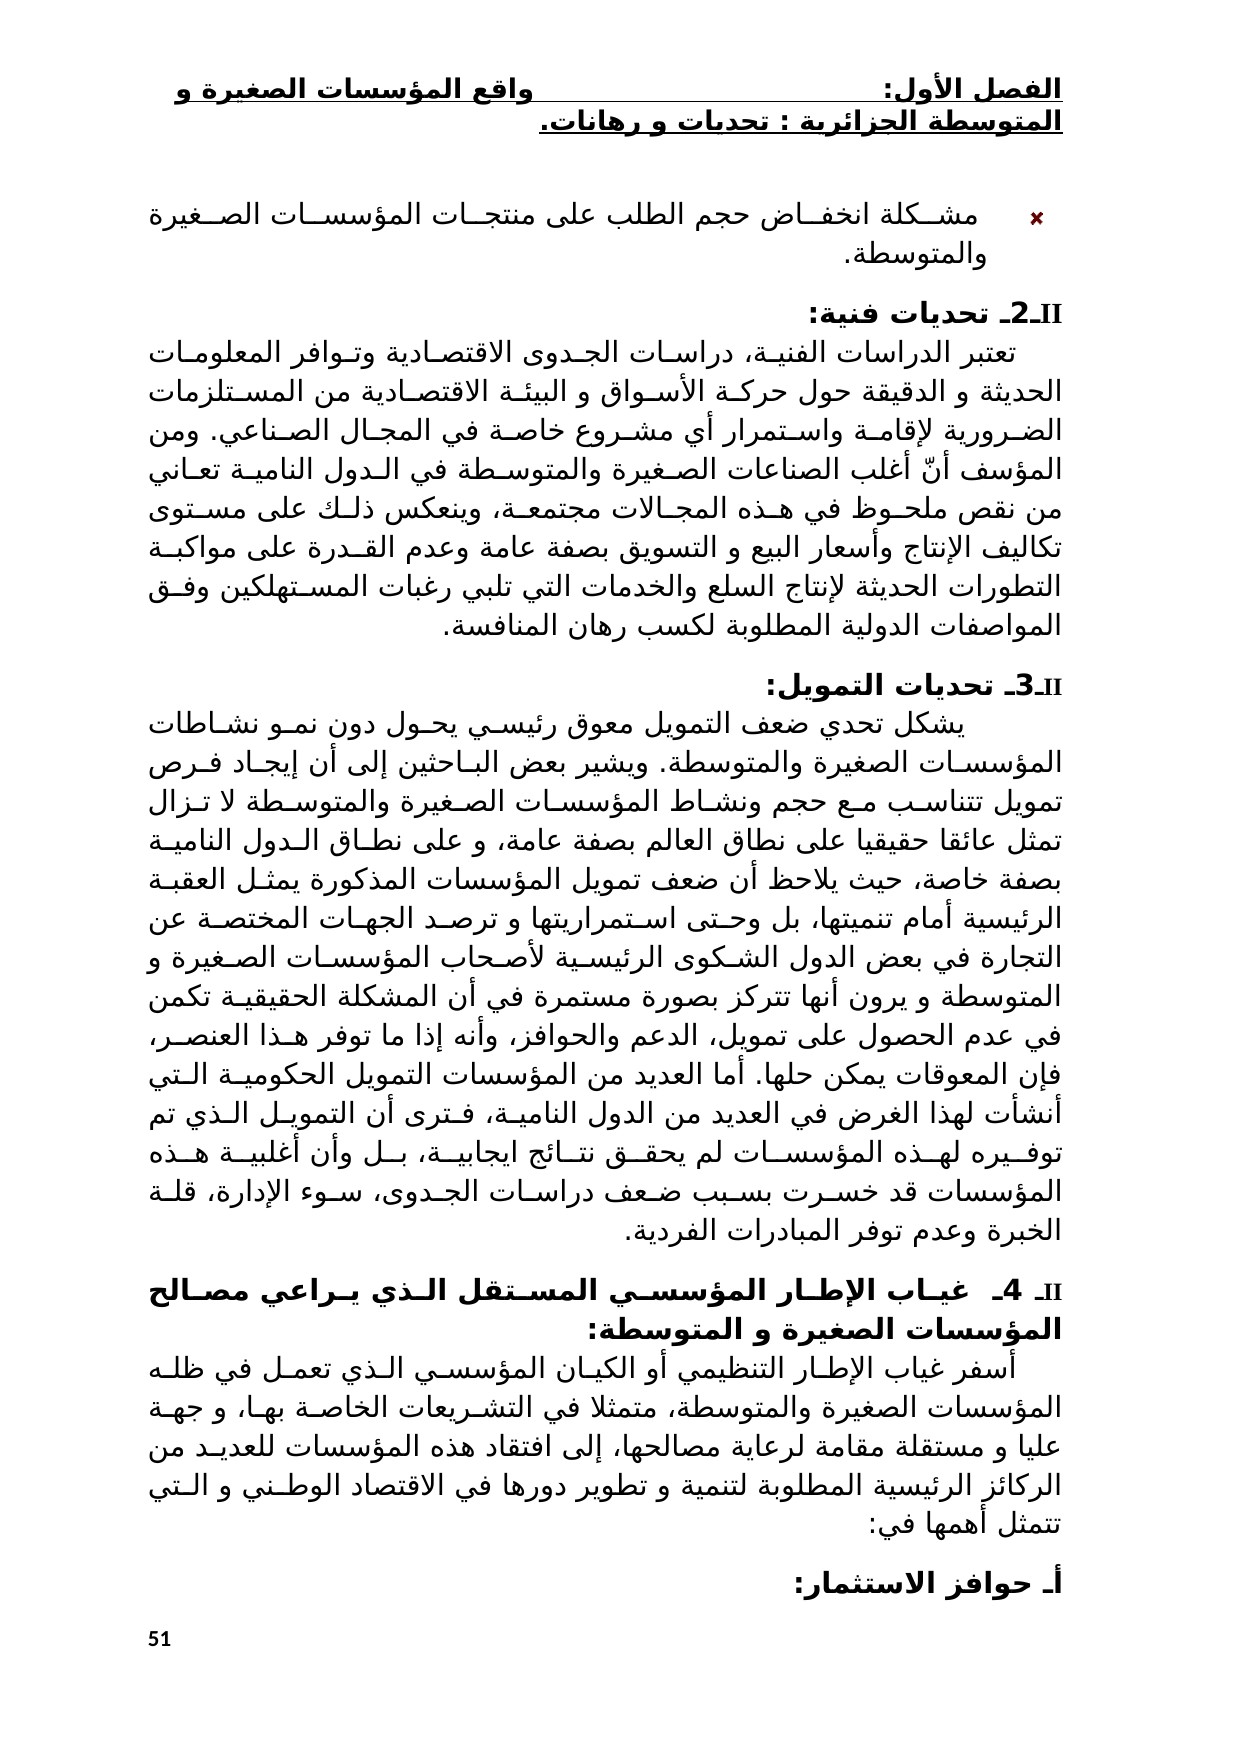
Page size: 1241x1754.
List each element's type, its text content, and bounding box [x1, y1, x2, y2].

text ΙΙـ2ـ تحديات فنية: [148, 296, 1063, 330]
text أسفر غياب الإطار التنظيمي أو الكيان المؤسسي الذي تعمل في ظله المؤسسات الصغيرة والمتوسطة، متمثلا في التشريعات الخاصة بها، و جهة عليا و مستقلة مقامة لرعاية مصالحها، إلى افتقاد هذه المؤسسات للعديد من الركائز الرئيسية المطلوبة لتنمية و تطوير دورها في الاقتصاد الوطني و التي تتمثل أهمها في: [148, 1351, 1063, 1541]
text تعتبر الدراسات الفنية، دراسات الجدوى الاقتصادية وتوافر المعلومات الحديثة و الدقيقة حول حركة الأسواق و البيئة الاقتصادية من المستلزمات الضرورية لإقامة واستمرار أي مشروع خاصة في المجال الصناعي. ومن المؤسف أنّ أغلب الصناعات الصغيرة والمتوسطة في الدول النامية تعاني من نقص ملحوظ في هذه المجالات مجتمعة، وينعكس ذلك على مستوى تكاليف الإنتاج وأسعار البيع و التسويق بصفة عامة وعدم القدرة على مواكبة التطورات الحديثة لإنتاج السلع والخدمات التي تلبي رغبات المستهلكين وفق المواصفات الدولية المطلوبة لكسب رهان المنافسة. [148, 335, 1063, 642]
text يشكل تحدي ضعف التمويل معوق رئيسي يحول دون نمو نشاطات المؤسسـات الصغيرة والمتوسطة. ويشير بعض الباحثين إلى أن إيجاد فرص تمويل تتناسب مع حجم ونشاط المؤسسات الصغيرة والمتوسطة لا تزال تمثل عائقا حقيقيا على نطاق العالم بصفة عامة، و على نطاق الدول النامية بصفة خاصة، حيث يلاحظ أن ضعف تمويل المؤسسات المذكورة يمثل العقبة الرئيسية أمام تنميتها، بل وحتى استمراريتها و ترصد الجهات المختصة عن التجارة في بعض الدول الشكوى الرئيسية لأصحاب المؤسسات الصغيرة و المتوسطة و يرون أنها تتركز بصورة مستمرة في أن المشكلة الحقيقية تكمن في عدم الحصول على تمويل، الدعم والحوافز، وأنه إذا ما توفر هذا العنصر، فإن المعوقات يمكن حلها. أما العديد من المؤسسات التمويل الحكومية التي أنشأت لهذا الغرض في العديد من الدول النامية، فترى أن التمويل الذي تم توفيره لهذه المؤسسات لم يحقق نتائج ايجابية، بل وأن أغلبية هذه المؤسسات قد خسرت بسبب ضعف دراسات الجدوى، سوء الإدارة، قلة الخبرة وعدم توفر المبادرات الفردية. [148, 707, 1063, 1247]
list مشكلة انخفاض حجم الطلب على منتجات المؤسسات الصغيرة والمتوسطة. [148, 197, 1025, 270]
text ΙΙـ3ـ تحديات التمويل: [148, 668, 1063, 702]
text أـ حوافز الاستثمار: [148, 1567, 1063, 1601]
text ΙΙـ4ـ غياب الإطار المؤسسي المستقل الذي يراعي مصالح المؤسسات الصغيرة و المتوسطة: [148, 1273, 1063, 1346]
picture [1026, 207, 1043, 225]
